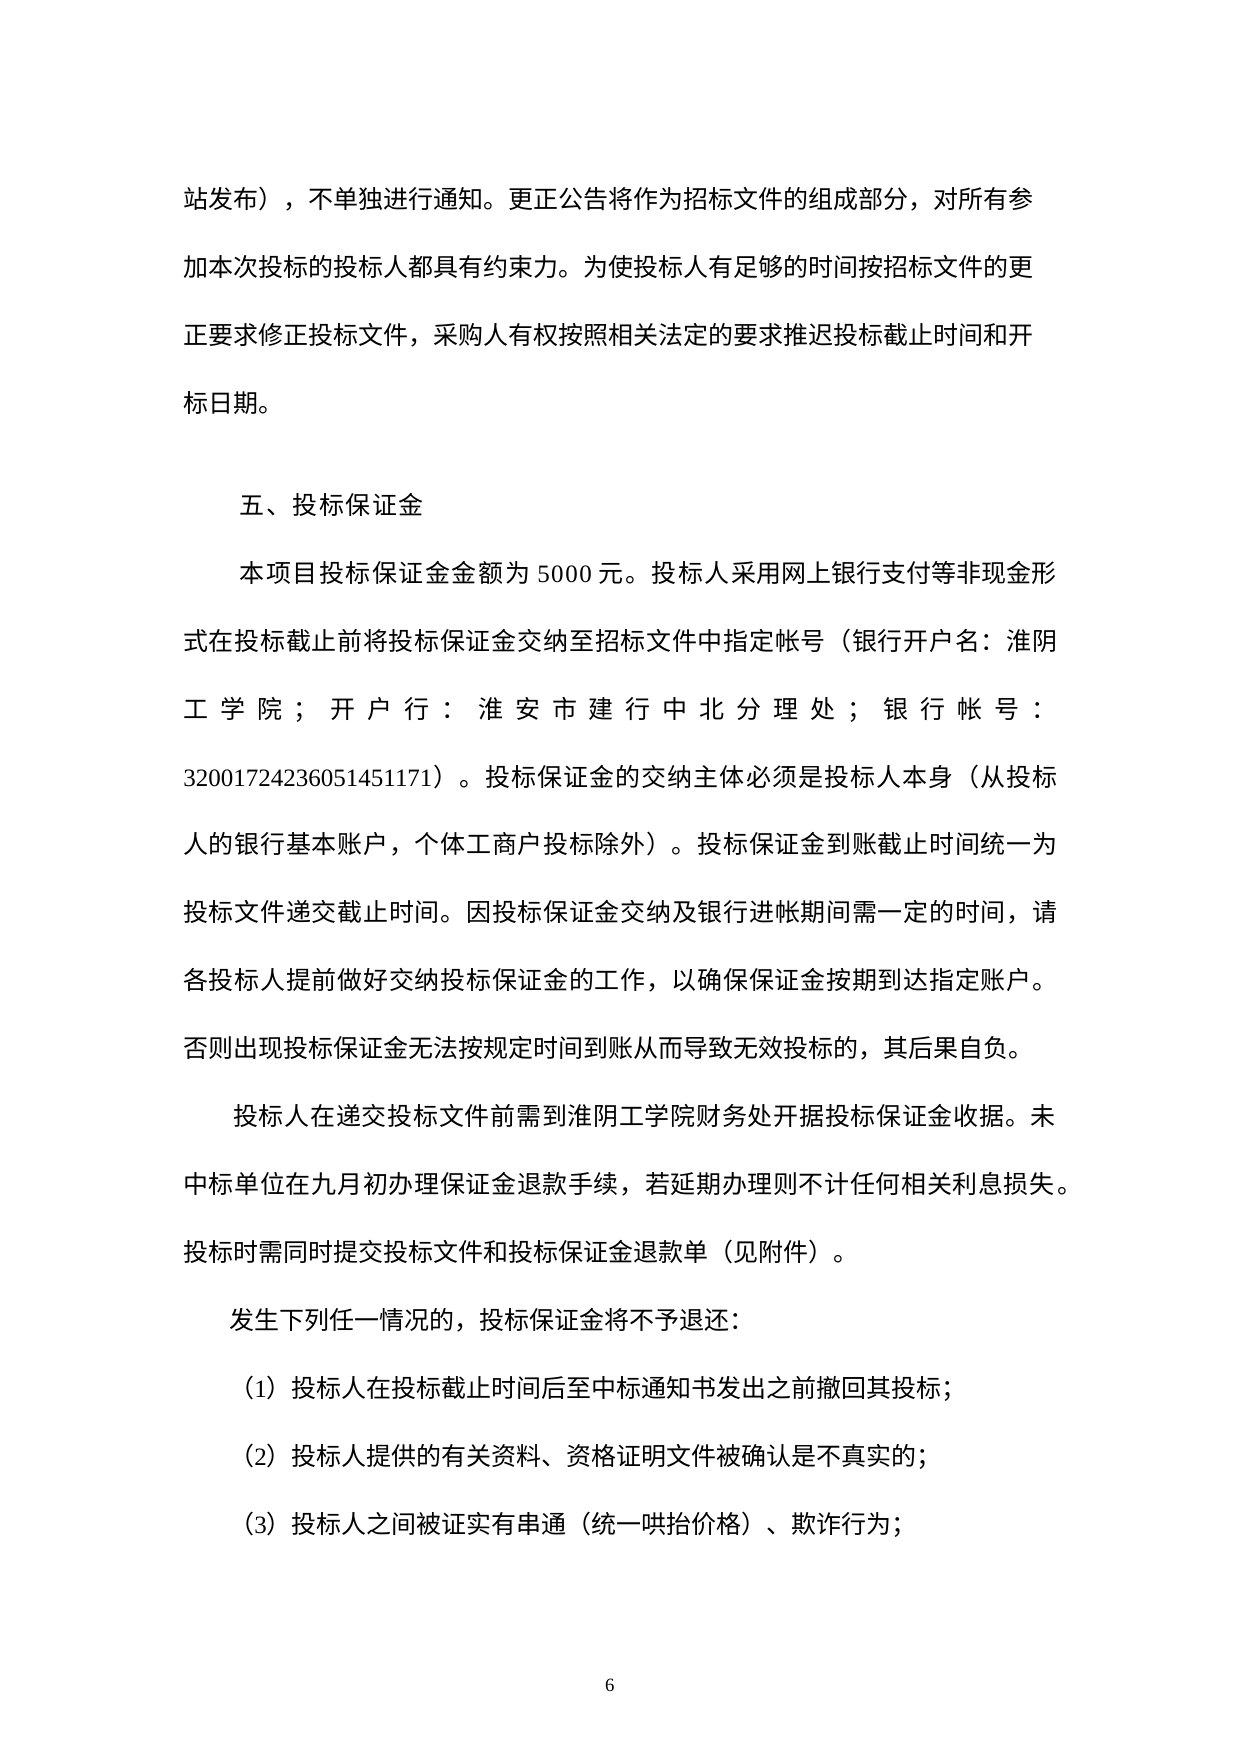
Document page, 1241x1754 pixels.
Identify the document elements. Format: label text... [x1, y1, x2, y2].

text 五、投标保证金 [183, 469, 1057, 537]
text 投标人在递交投标文件前需到淮阴工学院财务处开据投标保证金收据。未中标单位在九月初办理保证金退款手续，若延期办理则不计任何相关利息损失。投标时需同时提交投标文件和投标保证金退款单（见附件）。 [183, 1081, 1057, 1284]
text （2）投标人提供的有关资料、资格证明文件被确认是不真实的； [183, 1420, 1057, 1488]
text 本项目投标保证金金额为5000元。投标人采用网上银行支付等非现金形式在投标截止前将投标保证金交纳至招标文件中指定帐号（银行开户名：淮阴工学院；开户行：淮安市建行中北分理处；银行帐号：32001724236051451171）。投标保证金的交纳主体必须是投标人本身（从投标人的银行基本账户，个体工商户投标除外）。投标保证金到账截止时间统一为投标文件递交截止时间。因投标保证金交纳及银行进帐期间需一定的时间，请各投标人提前做好交纳投标保证金的工作，以确保保证金按期到达指定账户。否则出现投标保证金无法按规定时间到账从而导致无效投标的，其后果自负。 [183, 537, 1057, 1081]
text （3）投标人之间被证实有串通（统一哄抬价格）、欺诈行为； [183, 1488, 1057, 1556]
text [183, 164, 1057, 436]
text （1）投标人在投标截止时间后至中标通知书发出之前撤回其投标； [183, 1352, 1057, 1420]
text 发生下列任一情况的，投标保证金将不予退还： [183, 1284, 1057, 1352]
